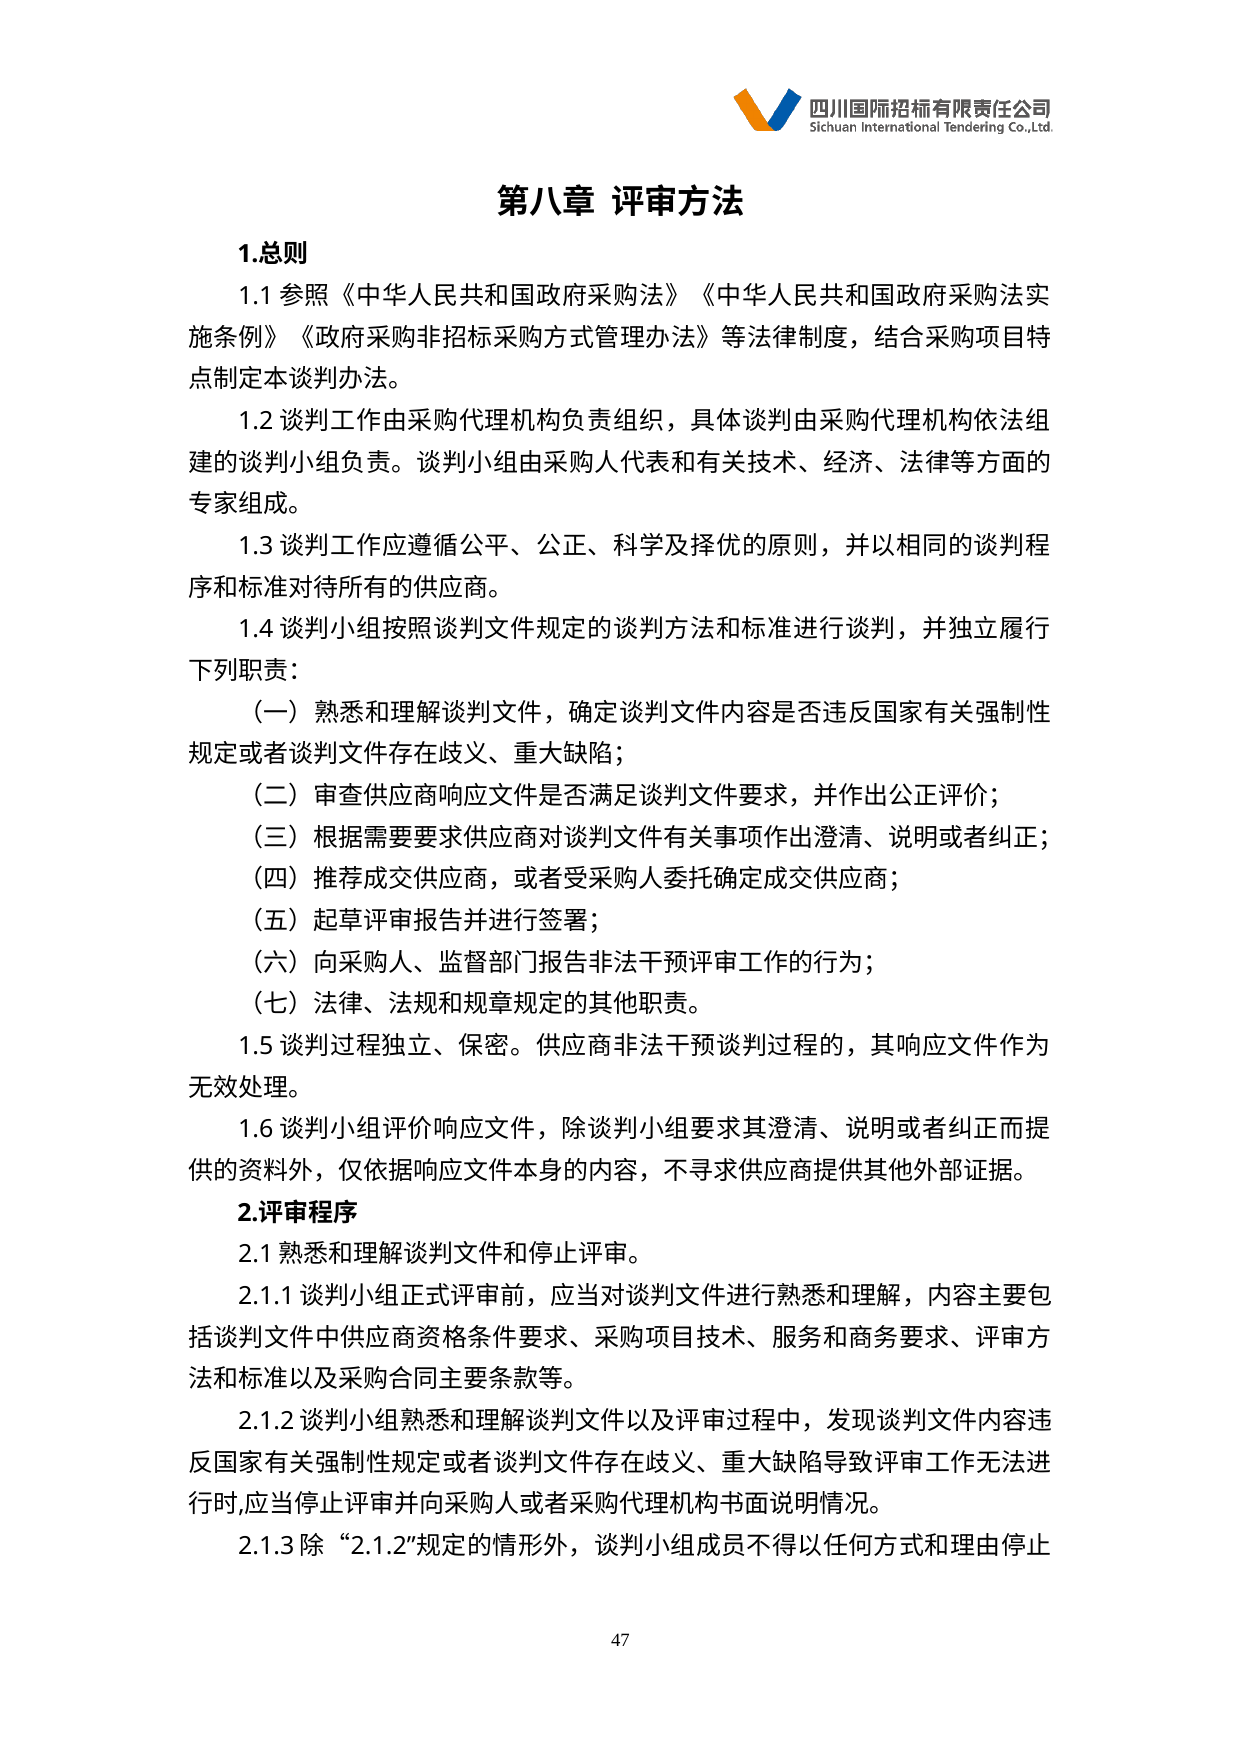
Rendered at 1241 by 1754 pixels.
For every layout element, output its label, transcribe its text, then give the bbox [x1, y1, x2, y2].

subtitle 1.3谈判工作应遵循公平、公正、科学及择优的原则，并以相同的谈判程序和标准对待所有的供应商。 [188, 521, 1052, 604]
text （三）根据需要要求供应商对谈判文件有关事项作出澄清、说明或者纠正； [188, 813, 1052, 854]
text 2.1.2谈判小组熟悉和理解谈判文件以及评审过程中，发现谈判文件内容违反国家有关强制性规定或者谈判文件存在歧义、重大缺陷导致评审工作无法进行时,应当停止评审并向采购人或者采购代理机构书面说明情况。 [188, 1396, 1052, 1521]
text 2.1.1谈判小组正式评审前，应当对谈判文件进行熟悉和理解，内容主要包括谈判文件中供应商资格条件要求、采购项目技术、服务和商务要求、评审方法和标准以及采购合同主要条款等。 [188, 1271, 1052, 1396]
text （四）推荐成交供应商，或者受采购人委托确定成交供应商； [188, 854, 1052, 896]
subtitle 1.1参照《中华人民共和国政府采购法》《中华人民共和国政府采购法实施条例》《政府采购非招标采购方式管理办法》等法律制度，结合采购项目特点制定本谈判办法。 [188, 271, 1052, 396]
subtitle 1.总则 [188, 229, 1052, 271]
subtitle 1.5谈判过程独立、保密。供应商非法干预谈判过程的，其响应文件作为无效处理。 [188, 1021, 1052, 1104]
subtitle 1.6谈判小组评价响应文件，除谈判小组要求其澄清、说明或者纠正而提供的资料外，仅依据响应文件本身的内容，不寻求供应商提供其他外部证据。 [188, 1104, 1052, 1188]
text （五）起草评审报告并进行签署； [188, 896, 1052, 938]
subtitle 2.1熟悉和理解谈判文件和停止评审。 [188, 1229, 1052, 1271]
picture [733, 88, 1053, 134]
subtitle 1.4谈判小组按照谈判文件规定的谈判方法和标准进行谈判，并独立履行下列职责： [188, 604, 1052, 688]
text （六）向采购人、监督部门报告非法干预评审工作的行为； [188, 938, 1052, 979]
subtitle 2.评审程序 [188, 1188, 1052, 1229]
text （二）审查供应商响应文件是否满足谈判文件要求，并作出公正评价； [188, 771, 1052, 813]
text （一）熟悉和理解谈判文件，确定谈判文件内容是否违反国家有关强制性规定或者谈判文件存在歧义、重大缺陷； [188, 688, 1052, 771]
subtitle 1.2谈判工作由采购代理机构负责组织，具体谈判由采购代理机构依法组建的谈判小组负责。谈判小组由采购人代表和有关技术、经济、法律等方面的专家组成。 [188, 396, 1052, 521]
title 第八章 评审方法 [188, 175, 1052, 223]
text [188, 1521, 1052, 1563]
text （七）法律、法规和规章规定的其他职责。 [188, 979, 1052, 1021]
